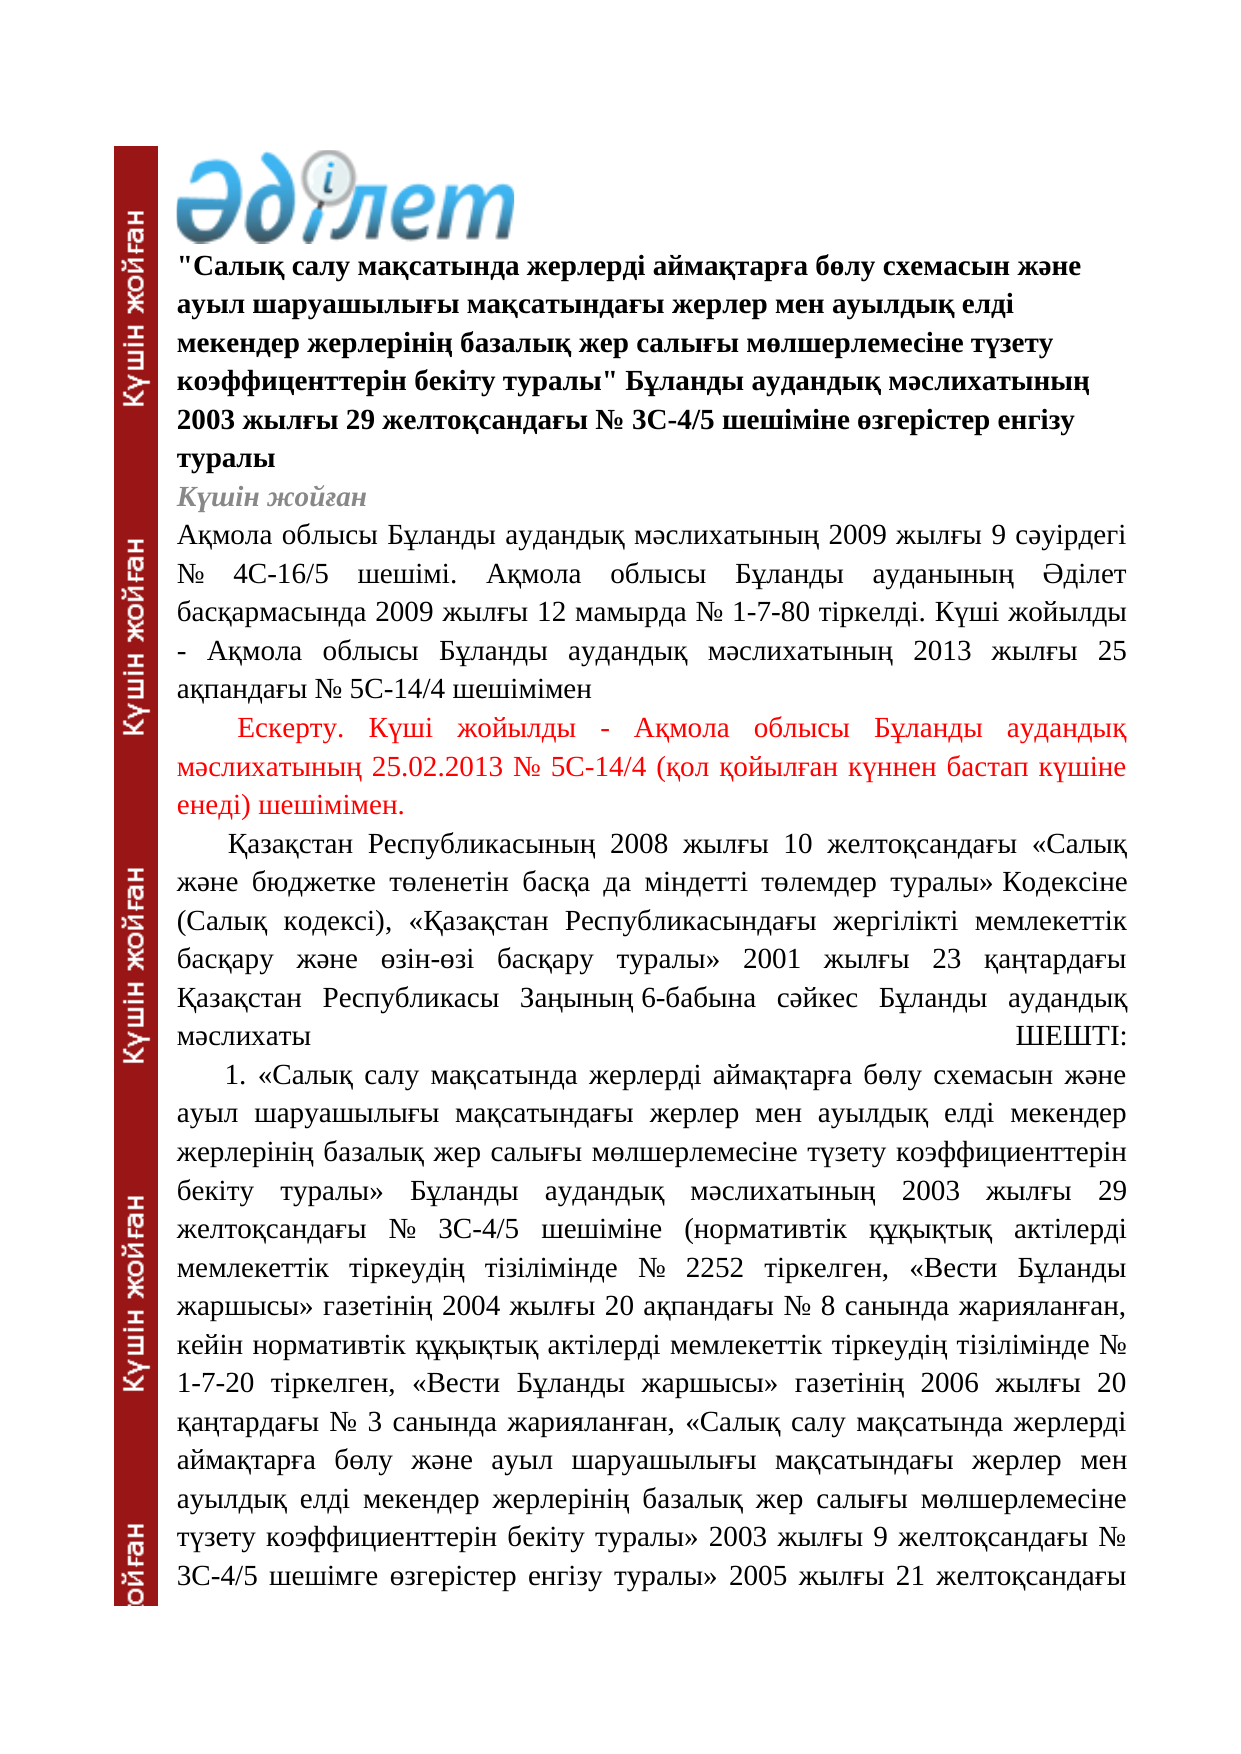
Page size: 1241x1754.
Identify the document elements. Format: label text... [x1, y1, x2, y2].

text "Салық салу мақсатында жерлерді аймақтарға бөлу схемасын және ауыл шаруашылығы мақсатындағы жерлер мен ауылдық елді мекендер жерлерінің базалық жер салығы мөлшерлемесіне түзету коэффиценттерін бекіту туралы" Бұланды аудандық мәслихатының 2003 жылғы 29 желтоқсандағы № 3С-4/5 шешіміне өзгерістер енгізу туралы [112, 248, 1128, 474]
picture [114, 512, 158, 517]
picture [114, 146, 158, 248]
picture [176, 150, 515, 244]
text Ақмола облысы Бұланды аудандық мәслихатының 2009 жылғы 9 сәуірдегі № 4С-16/5 шешімі. Ақмола облысы Бұланды ауданының Әділет басқармасында 2009 жылғы 12 мамырда № 1-7-80 тіркелді. Күші жойылды - Ақмола облысы Бұланды аудандық мәслихатының 2013 жылғы 25 ақпандағы № 5С-14/4 шешімімен [112, 517, 1128, 705]
picture [114, 1592, 158, 1606]
picture [114, 705, 158, 710]
text Ескерту. Күші жойылды - Ақмола облысы Бұланды аудандық мәслихатының 25.02.2013 № 5С-14/4 (қол қойылған күннен бастап күшіне енеді) шешімімен. [112, 710, 1128, 821]
text Күшін жойған [112, 479, 1128, 512]
picture [114, 474, 158, 479]
picture [114, 821, 158, 826]
